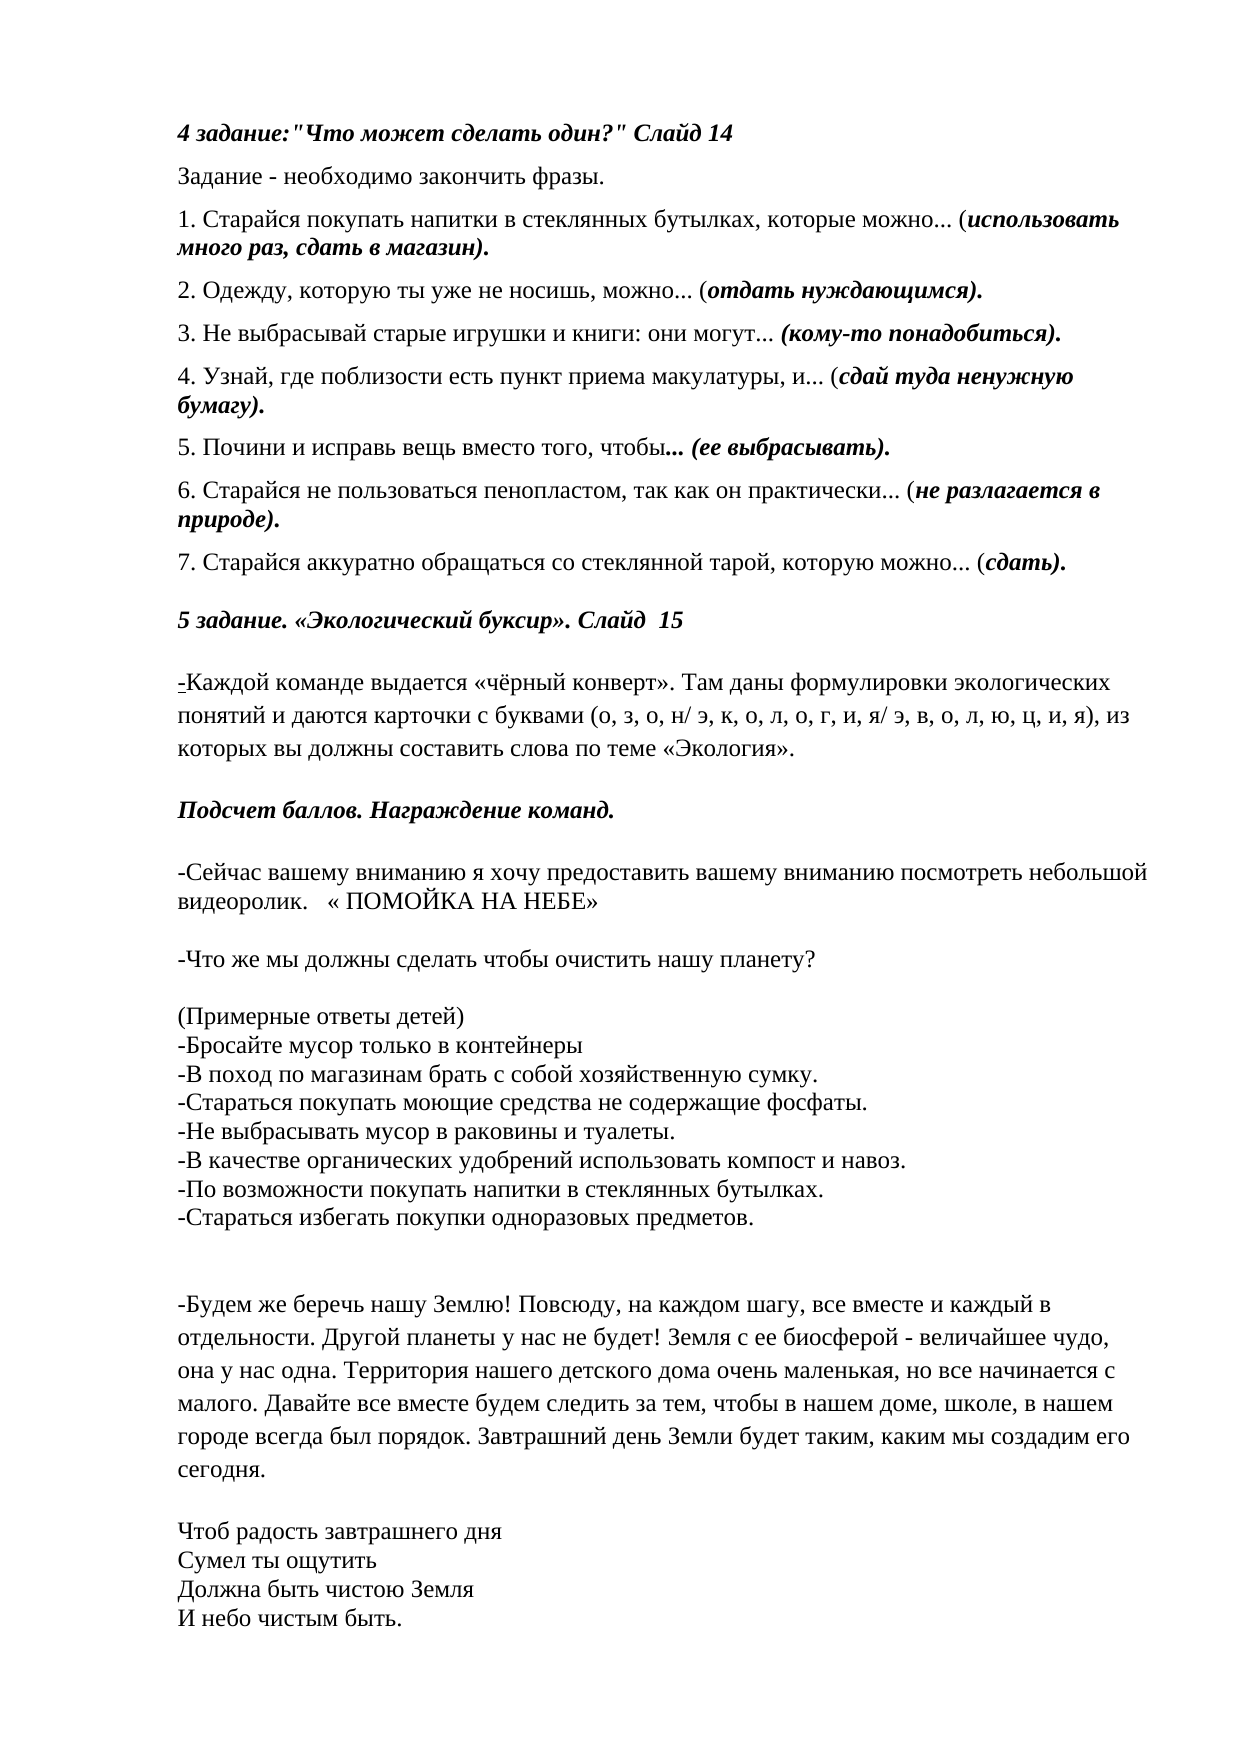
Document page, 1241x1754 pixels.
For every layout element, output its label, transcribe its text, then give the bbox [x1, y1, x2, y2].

text (Примерные ответы детей) [177, 1001, 1152, 1030]
text Подсчет баллов. Награждение команд. [177, 795, 1152, 824]
text 7. Старайся аккуратно обращаться со стеклянной тарой, которую можно... (сдать). [177, 547, 1152, 576]
text Чтоб радость завтрашнего дня [177, 1516, 1152, 1545]
text -Что же мы должны сделать чтобы очистить нашу планету? [177, 944, 1152, 972]
text 4 задание:"Что может сделать один?" Слайд 14 [177, 118, 1152, 147]
text -По возможности покупать напитки в стеклянных бутылках. [177, 1174, 1152, 1202]
text -Каждой команде выдается «чёрный конверт». Там даны формулировки экологических понятий и даются карточки с буквами (о, з, о, н/ э, к, о, л, о, г, и, я/ э, в, о, л, ю, ц, и, я), из которых вы должны составить слова по теме «Экология». [177, 667, 1152, 762]
text 4. Узнай, где поблизости есть пункт приема макулатуры, и... (сдай туда ненужную бумагу). [177, 361, 1152, 418]
text -Бросайте мусор только в контейнеры [177, 1030, 1152, 1059]
text 5 задание. «Экологический буксир». Слайд 15 [177, 605, 1152, 633]
text -Стараться избегать покупки одноразовых предметов. [177, 1202, 1152, 1231]
text Задание - необходимо закончить фразы. [177, 161, 1152, 190]
text -Стараться покупать моющие средства не содержащие фосфаты. [177, 1087, 1152, 1116]
text -Будем же беречь нашу Землю! Повсюду, на каждом шагу, все вместе и каждый в отдельности. Другой планеты у нас не будет! Земля с ее биосферой - величайшее чудо, она у нас одна. Территория нашего детского дома очень маленькая, но все начинается с малого. Давайте все вместе будем следить за тем, чтобы в нашем доме, школе, в нашем городе всегда был порядок. Завтрашний день Земли будет таким, каким мы создадим его сегодня. [177, 1289, 1152, 1483]
text -В качестве органических удобрений использовать компост и навоз. [177, 1145, 1152, 1174]
text -Не выбрасывать мусор в раковины и туалеты. [177, 1116, 1152, 1145]
text И небо чистым быть. [177, 1603, 1152, 1631]
text 2. Одежду, которую ты уже не носишь, можно... (отдать нуждающимся). [177, 275, 1152, 304]
text 3. Не выбрасывай старые игрушки и книги: они могут... (кому-то понадобиться). [177, 318, 1152, 347]
text -В поход по магазинам брать с собой хозяйственную сумку. [177, 1059, 1152, 1087]
text 1. Старайся покупать напитки в стеклянных бутылках, которые можно... (использовать много раз, сдать в магазин). [177, 204, 1152, 261]
text 6. Старайся не пользоваться пенопластом, так как он практически... (не разлагается в природе). [177, 475, 1152, 533]
text Должна быть чистою Земля [177, 1574, 1152, 1603]
text 5. Почини и исправь вещь вместо того, чтобы... (ее выбрасывать). [177, 432, 1152, 461]
text -Сейчас вашему вниманию я хочу предоставить вашему вниманию посмотреть небольшой видеоролик. « ПОМОЙКА НА НЕБЕ» [177, 857, 1152, 915]
text Сумел ты ощутить [177, 1545, 1152, 1574]
